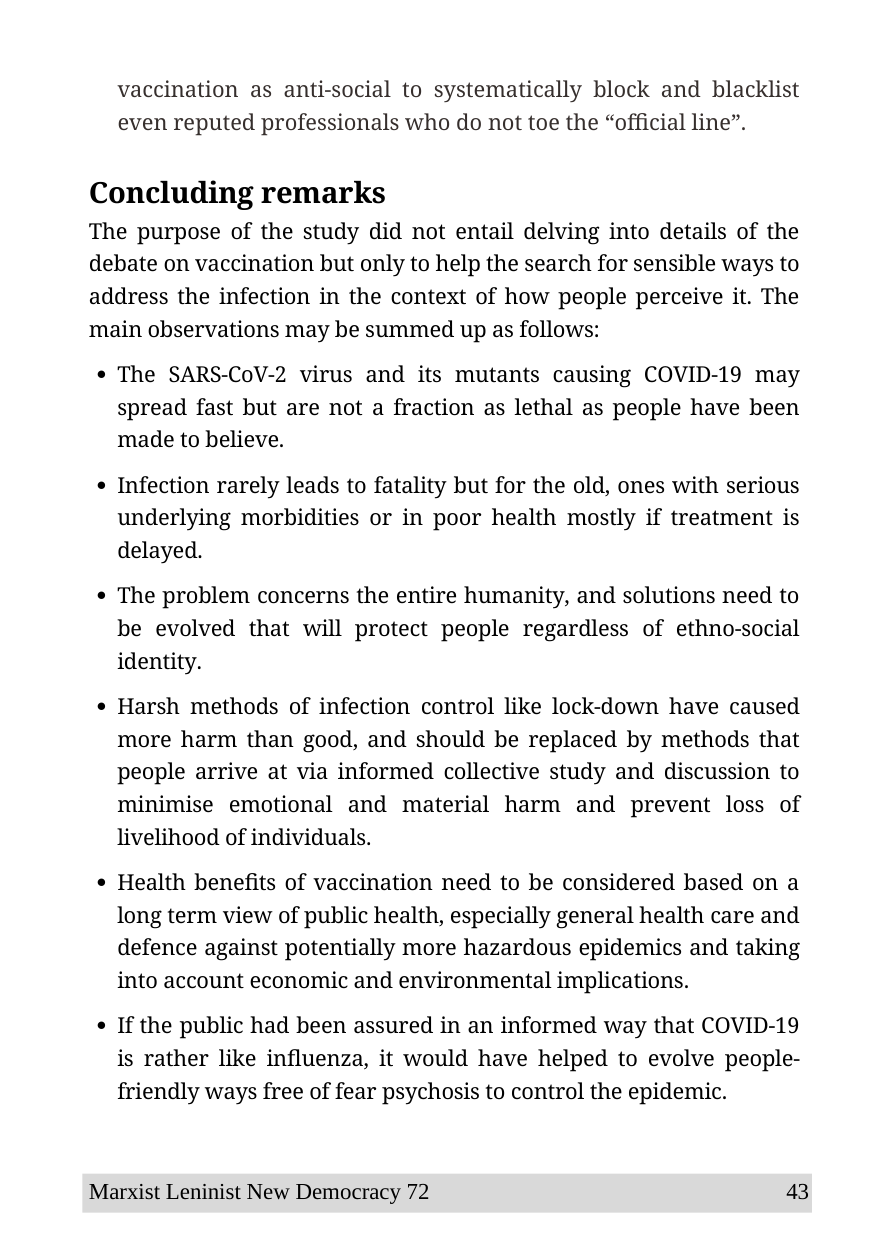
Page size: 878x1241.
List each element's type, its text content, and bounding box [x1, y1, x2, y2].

list Harsh methods of infection control like lock-down have caused more harm than good, and should be replaced by methods that people arrive at via informed collective study and discussion to minimise emotional and material harm and prevent loss of livelihood of individuals. [98, 691, 800, 851]
list The problem concerns the entire humanity, and solutions need to be evolved that will protect people regardless of ethno-social identity. [98, 580, 800, 675]
list If the public had been assured in an informed way that COVID-19 is rather like influenza, it would have helped to evolve people-friendly ways free of fear psychosis to control the epidemic. [98, 1010, 800, 1105]
list Infection rarely leads to fatality but for the old, ones with serious underlying morbidities or in poor health mostly if treatment is delayed. [98, 469, 800, 565]
text Concluding remarks [89, 172, 800, 212]
list Health benefits of vaccination need to be considered based on a long term view of public health, especially general health care and defence against potentially more hazardous epidemics and taking into account economic and environmental implications. [98, 867, 800, 995]
text The purpose of the study did not entail delving into details of the debate on vaccination but only to help the search for sensible ways to address the infection in the context of how people perceive it. The main observations may be summed up as follows: [89, 216, 800, 343]
list The SARS-CoV-2 virus and its mutants causing COVID-19 may spread fast but are not a fraction as lethal as people have been made to believe. [98, 359, 800, 454]
